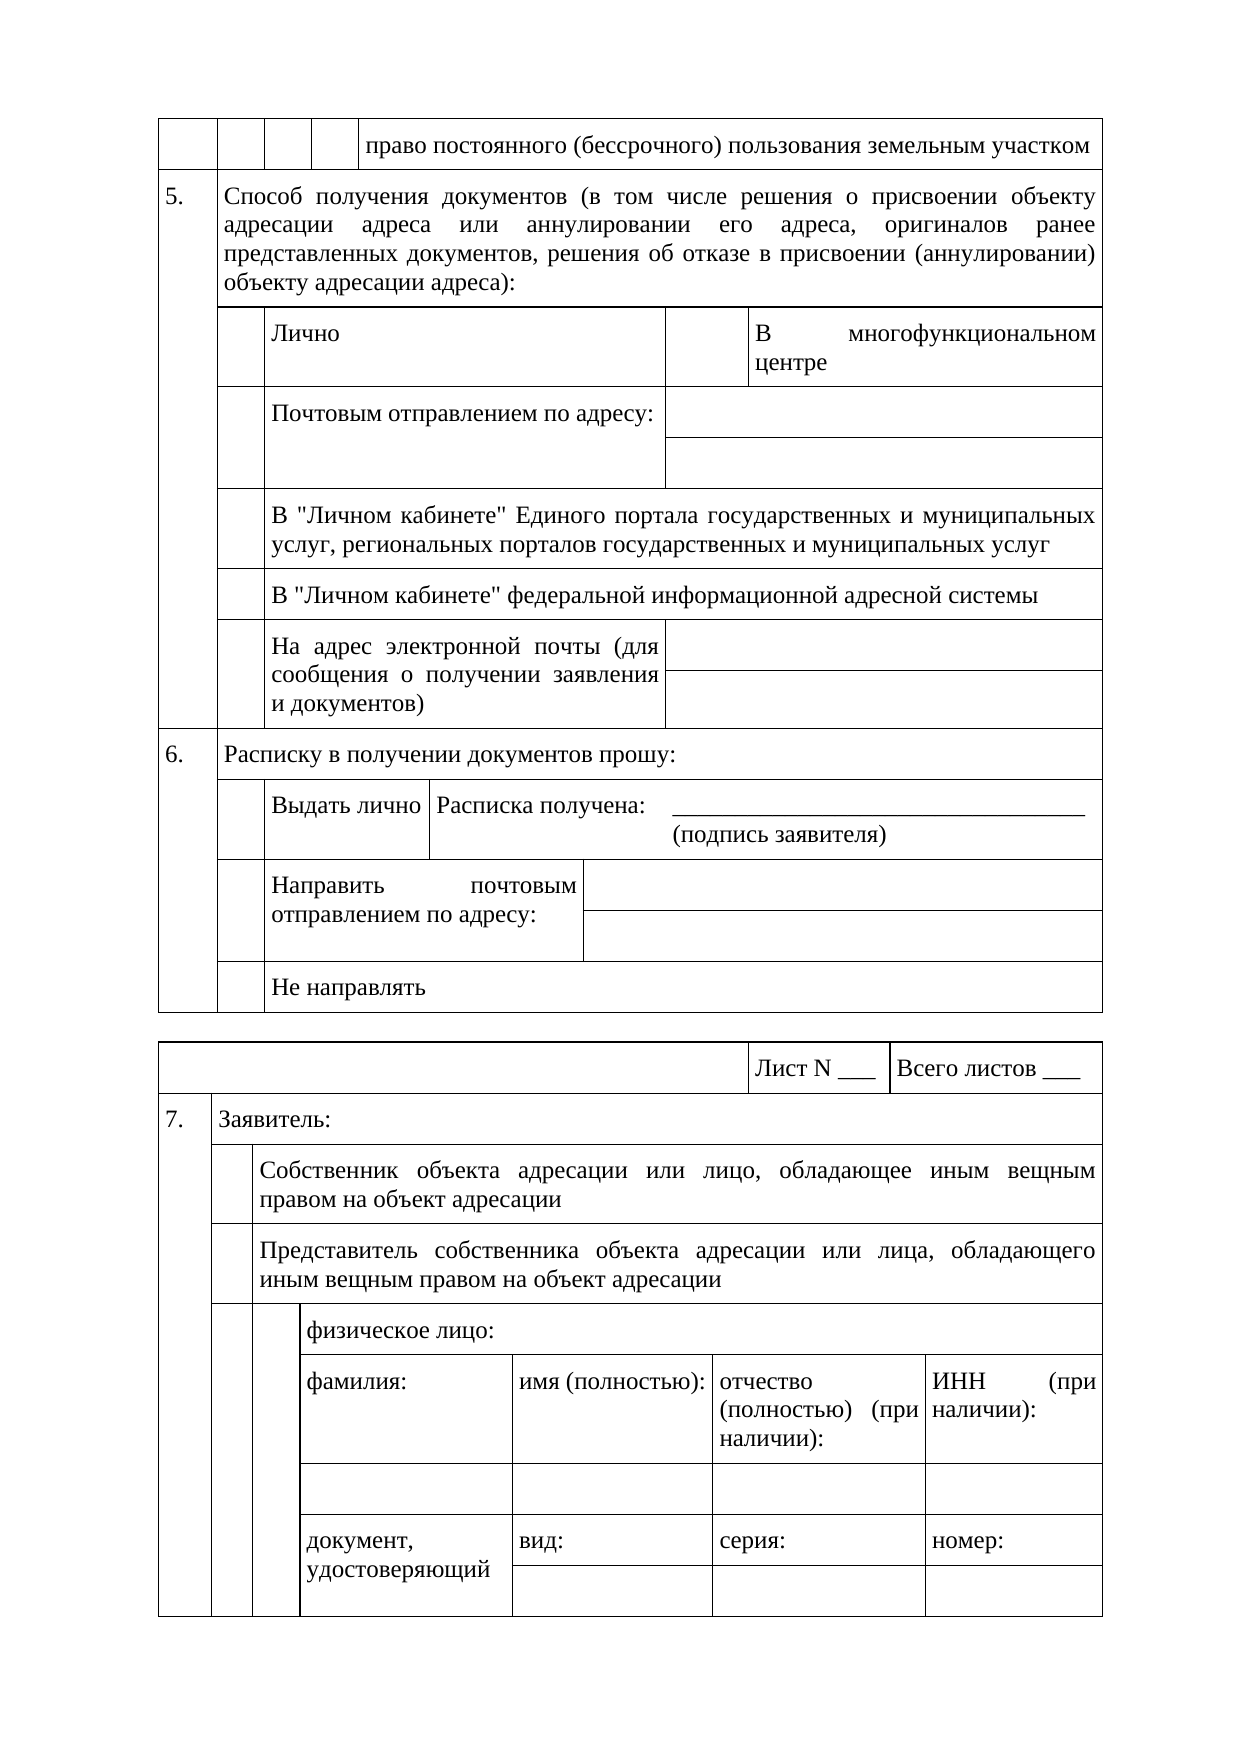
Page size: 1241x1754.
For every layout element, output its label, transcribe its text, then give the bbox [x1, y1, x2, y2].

table_cell Заявитель: [212, 1094, 1102, 1143]
table_cell В "Личном кабинете" федеральной информационной адресной системы [265, 569, 1102, 619]
table_cell [212, 1145, 252, 1223]
table_cell [584, 911, 1102, 961]
table_cell [218, 387, 264, 488]
table_cell Расписка получена: [430, 780, 666, 858]
table_cell [513, 1464, 712, 1514]
table_cell [218, 308, 264, 386]
table_cell В "Личном кабинете" Единого портала государственных и муниципальных услуг, региональных порталов государственных и муниципальных услуг [265, 489, 1102, 568]
table_cell фамилия: [301, 1355, 512, 1463]
table_cell [666, 620, 1102, 670]
table_cell вид: [513, 1515, 712, 1565]
table_cell [926, 1566, 1102, 1616]
table_cell Лично [265, 308, 665, 386]
table_header Лист N ___ [749, 1043, 889, 1092]
table_cell право постоянного (бессрочного) пользования земельным участком [359, 119, 1102, 169]
table_cell Способ получения документов (в том числе решения о присвоении объекту адресации адреса или аннулировании его адреса, оригиналов ранее представленных документов, решения об отказе в присвоении (аннулировании) объекту адресации адреса): [218, 170, 1102, 306]
table_cell отчество (полностью) (при наличии): [713, 1355, 925, 1463]
table_cell [666, 387, 1102, 437]
table_cell номер: [926, 1515, 1102, 1565]
table_cell В многофункциональном центре [749, 308, 1102, 386]
table_cell [218, 780, 264, 858]
table_cell серия: [713, 1515, 925, 1565]
table_cell Представитель собственника объекта адресации или лица, обладающего иным вещным правом на объект адресации [253, 1224, 1102, 1303]
table_cell физическое лицо: [301, 1304, 1102, 1354]
table_cell 6. [159, 729, 217, 1012]
table_cell [666, 438, 1102, 488]
table_cell [301, 1464, 512, 1514]
table_cell [212, 1224, 252, 1303]
table_cell документ, удостоверяющий личность: [301, 1515, 512, 1616]
table_cell [584, 860, 1102, 909]
table_cell Направить почтовым отправлением по адресу: [265, 860, 583, 961]
table_cell [253, 1304, 299, 1616]
table_cell имя (полностью): [513, 1355, 712, 1463]
table_cell [218, 620, 264, 728]
table_cell [926, 1464, 1102, 1514]
table_cell 7. [159, 1094, 211, 1616]
table_cell Почтовым отправлением по адресу: [265, 387, 665, 488]
table_cell [513, 1566, 712, 1616]
table_cell Выдать лично [265, 780, 429, 858]
table_cell [218, 489, 264, 568]
table_cell Собственник объекта адресации или лицо, обладающее иным вещным правом на объект адресации [253, 1145, 1102, 1223]
table_cell Не направлять [265, 962, 1102, 1012]
table_cell Расписку в получении документов прошу: [218, 729, 1102, 779]
table_cell [713, 1566, 925, 1616]
table_cell [713, 1464, 925, 1514]
table_cell [666, 308, 748, 386]
table_cell [218, 860, 264, 961]
table_cell [218, 569, 264, 619]
table_cell [212, 1304, 252, 1616]
table_cell _________________________________ (подпись заявителя) [666, 780, 1102, 858]
table_cell [666, 671, 1102, 728]
table_cell [218, 962, 264, 1012]
table_header Всего листов ___ [891, 1043, 1102, 1092]
table_cell [265, 119, 311, 169]
table_cell [312, 119, 358, 169]
table_cell На адрес электронной почты (для сообщения о получении заявления и документов) [265, 620, 665, 728]
table_cell 5. [159, 170, 217, 728]
table_header [159, 1043, 748, 1092]
table_cell ИНН (при наличии): [926, 1355, 1102, 1463]
